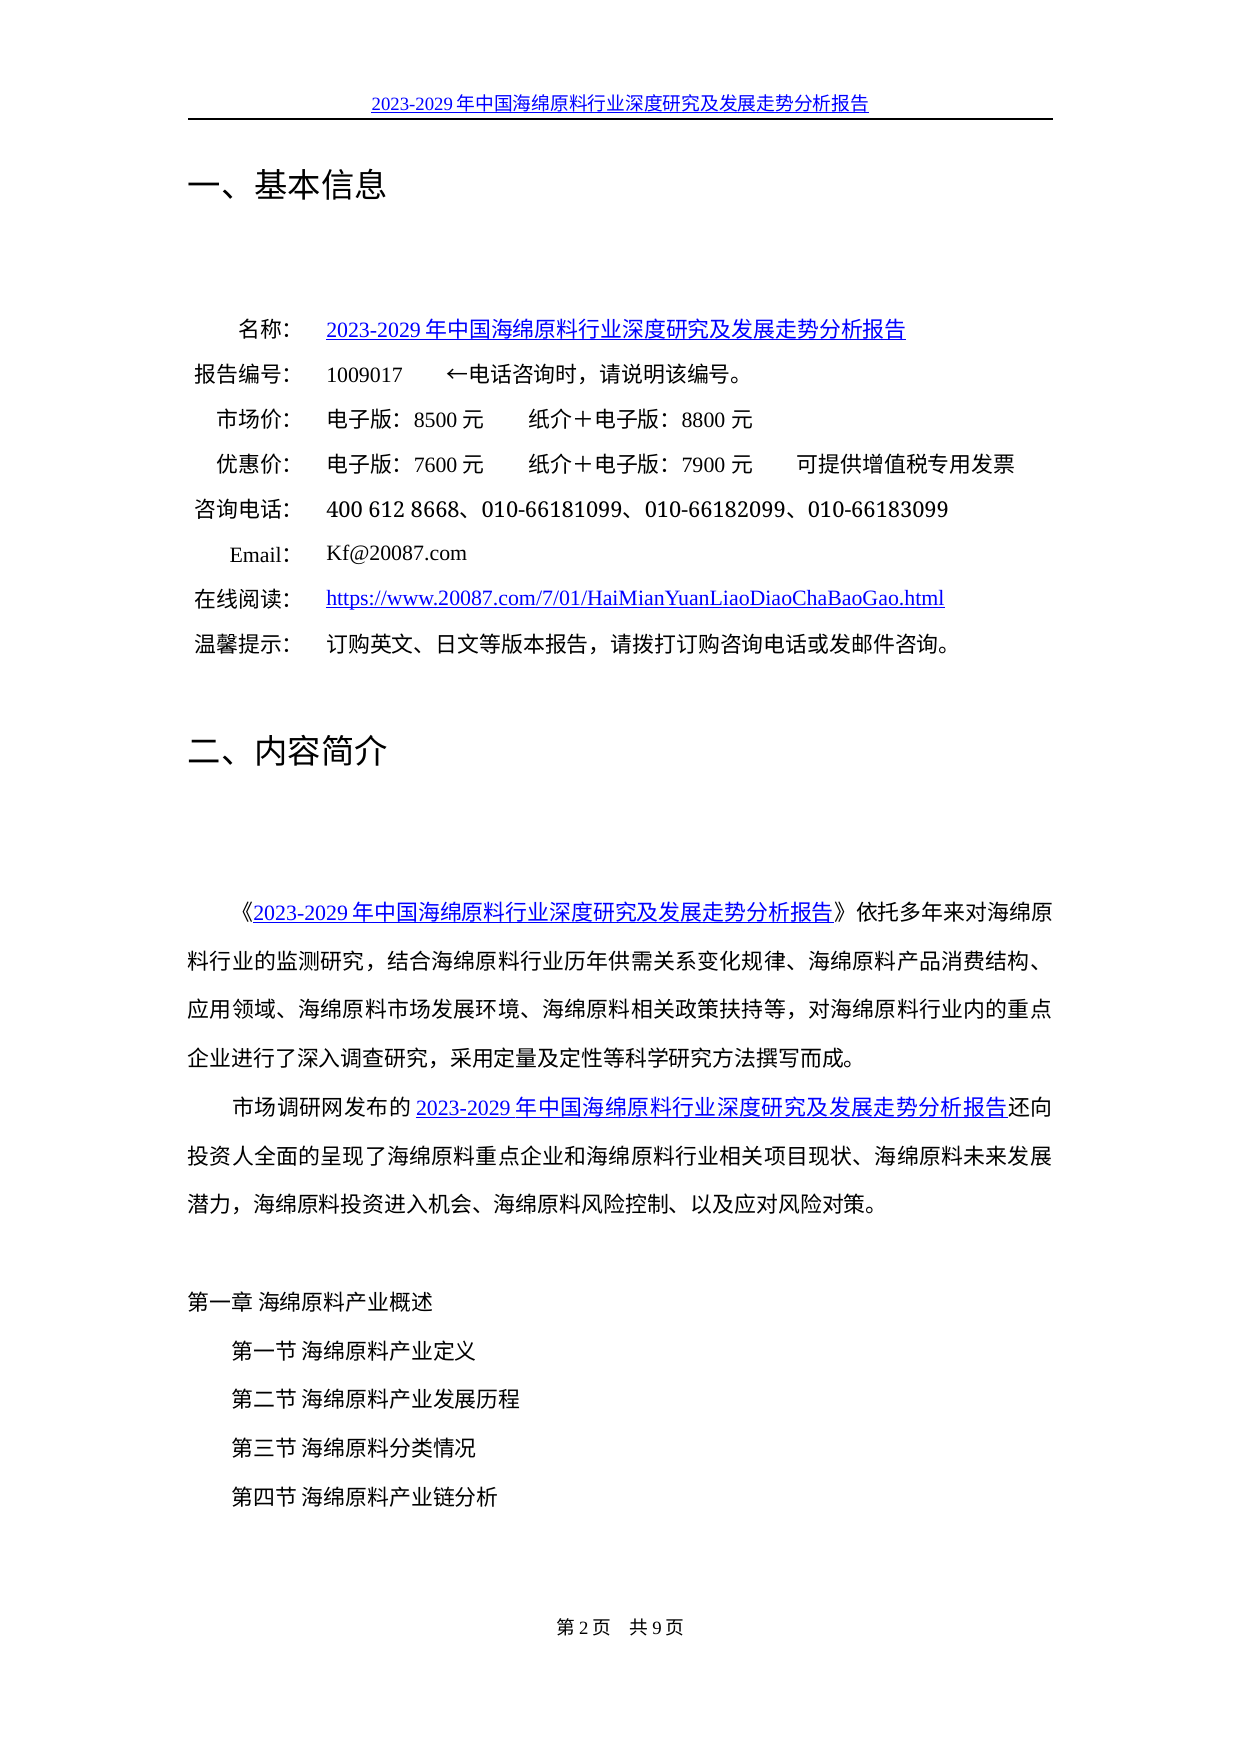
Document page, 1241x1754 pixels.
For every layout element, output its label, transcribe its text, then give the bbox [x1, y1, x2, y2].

table_cell [315, 582, 1073, 627]
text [187, 894, 1053, 1512]
table_cell 报告编号： [167, 357, 315, 402]
table_cell 电子版：8500 元 纸介＋电子版：8800 元 [315, 402, 1073, 447]
title 二、内容简介 [187, 717, 1053, 782]
table_cell 市场价： [167, 402, 315, 447]
table_cell 优惠价： [167, 447, 315, 492]
table_cell 电子版：7600 元 纸介＋电子版：7900 元 可提供增值税专用发票 [315, 447, 1073, 492]
table_cell 1009017 ←电话咨询时，请说明该编号。 [315, 357, 1073, 402]
table_cell Kf@20087.com [315, 537, 1073, 582]
table_cell Email： [167, 537, 315, 582]
table_cell 咨询电话： [167, 492, 315, 537]
table_cell 在线阅读： [167, 582, 315, 627]
table_cell 温馨提示： [167, 627, 315, 672]
title 一、基本信息 [187, 150, 1053, 215]
table_cell 400 612 8668、010-66181099、010-66182099、010-66183099 [315, 492, 1073, 537]
table_header 2023-2029年中国海绵原料行业深度研究及发展走势分析报告 [315, 312, 1073, 357]
table_header 名称： [167, 312, 315, 357]
table_cell 订购英文、日文等版本报告，请拨打订购咨询电话或发邮件咨询。 [315, 627, 1073, 672]
